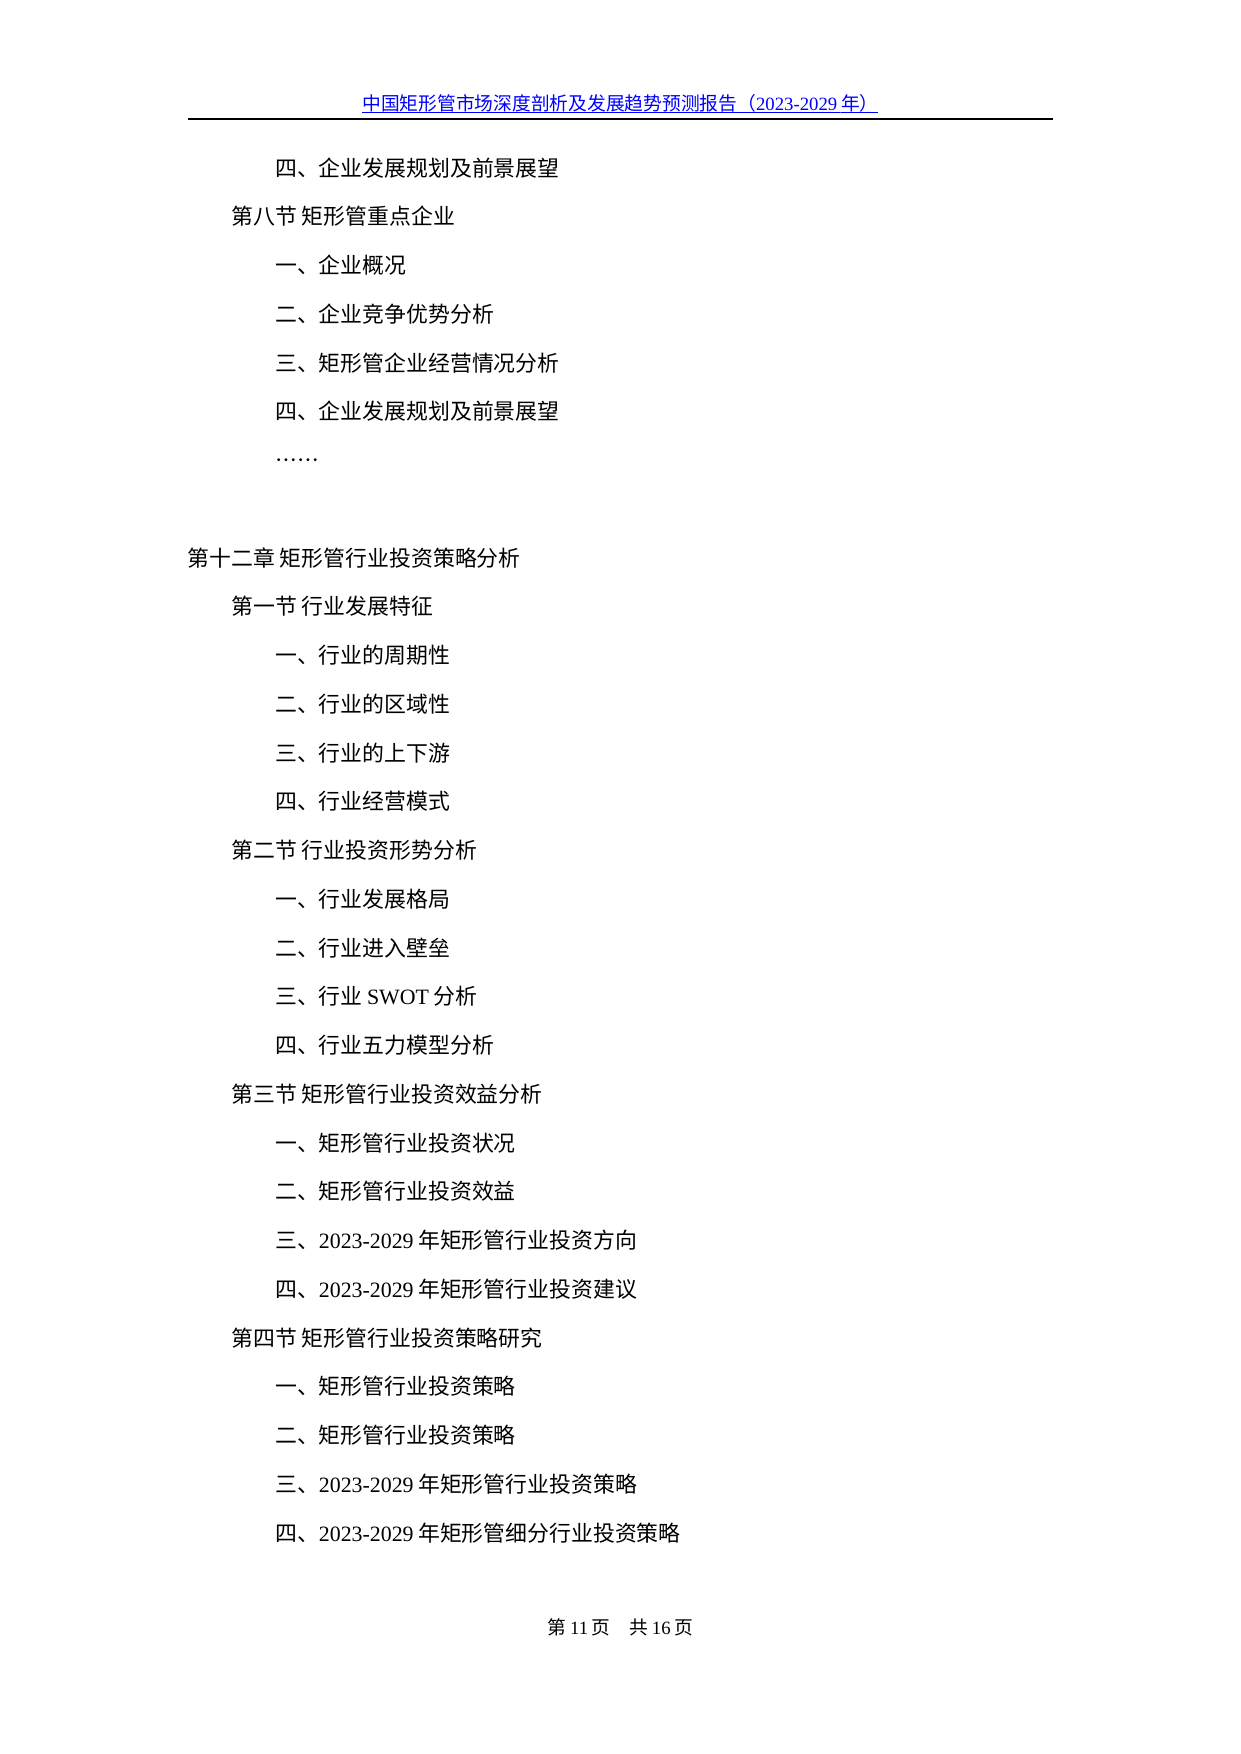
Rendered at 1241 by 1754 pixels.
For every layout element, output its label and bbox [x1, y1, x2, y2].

text [187, 150, 1053, 1548]
